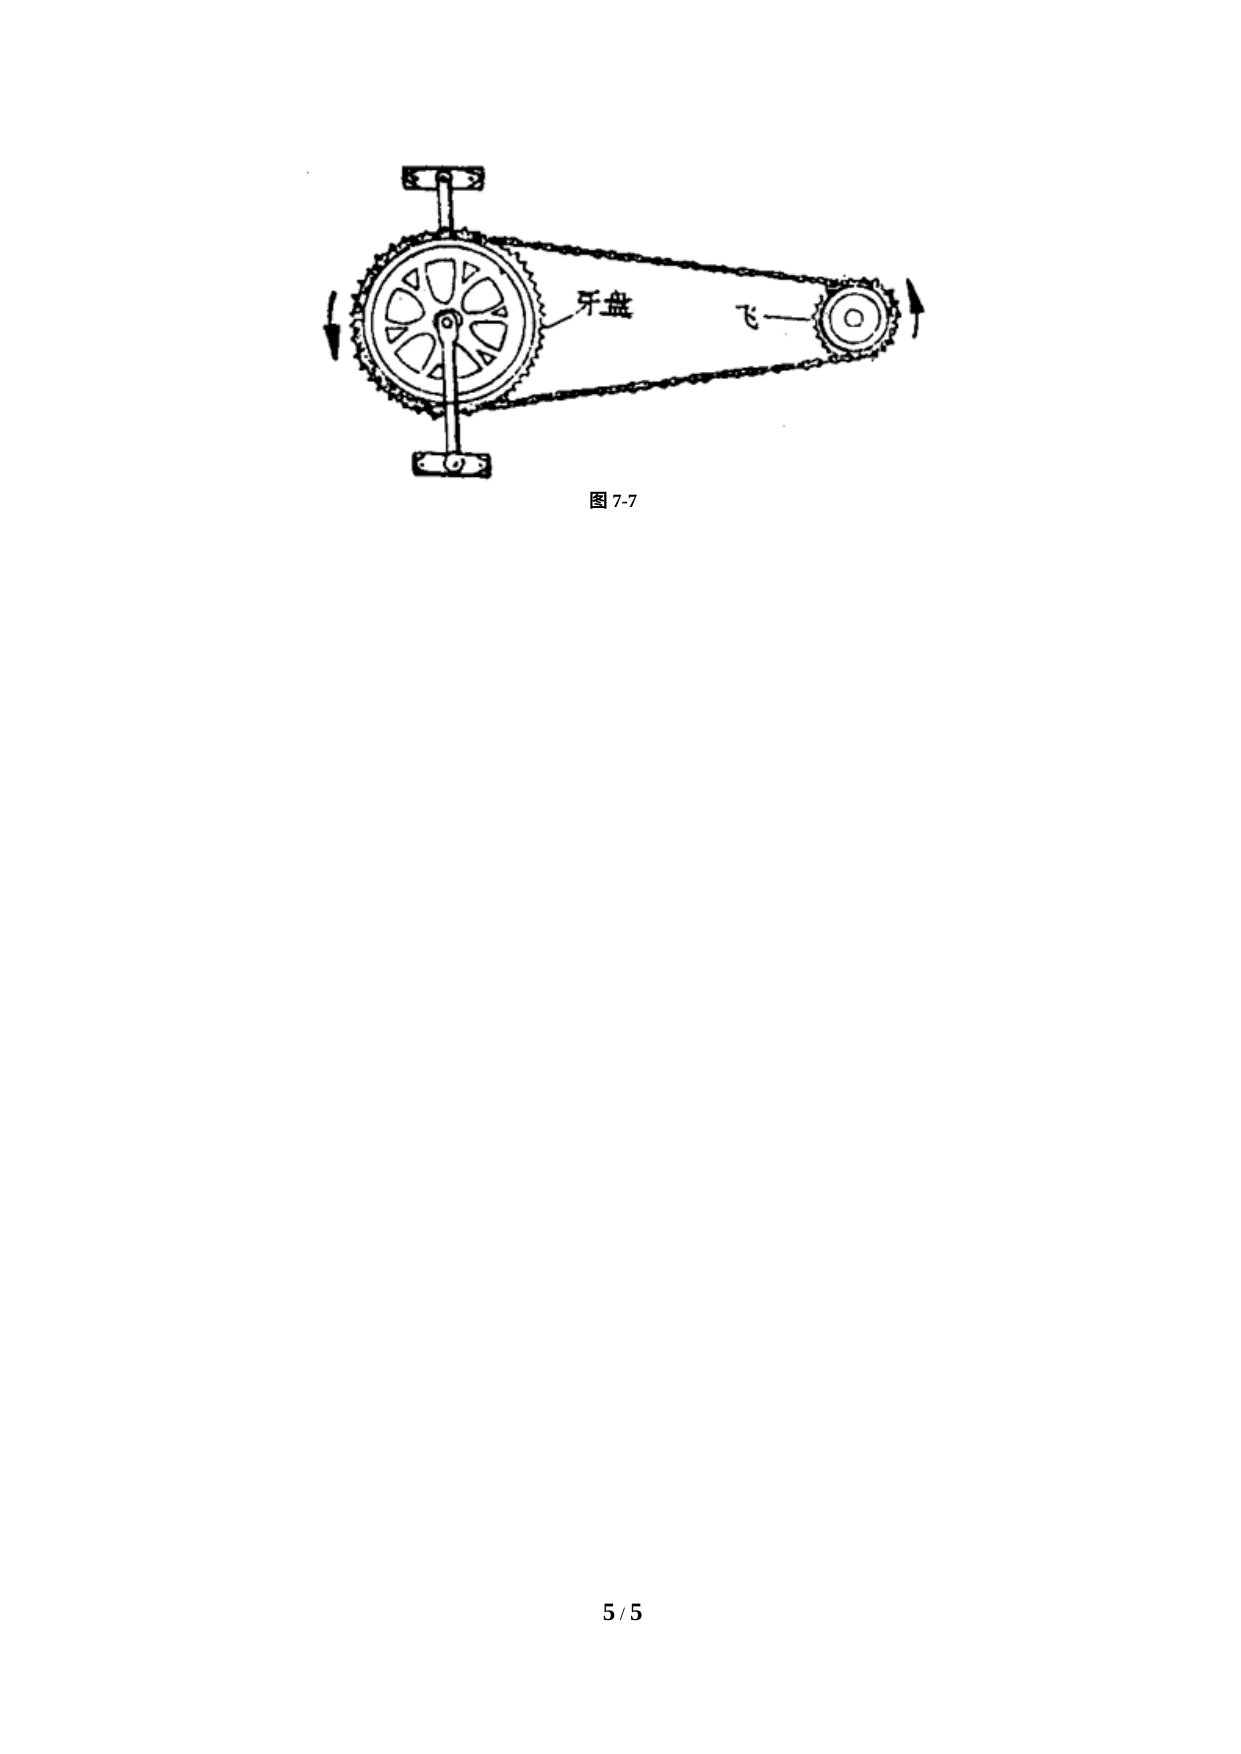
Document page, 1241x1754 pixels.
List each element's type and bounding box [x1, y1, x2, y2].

picture [307, 158, 933, 490]
